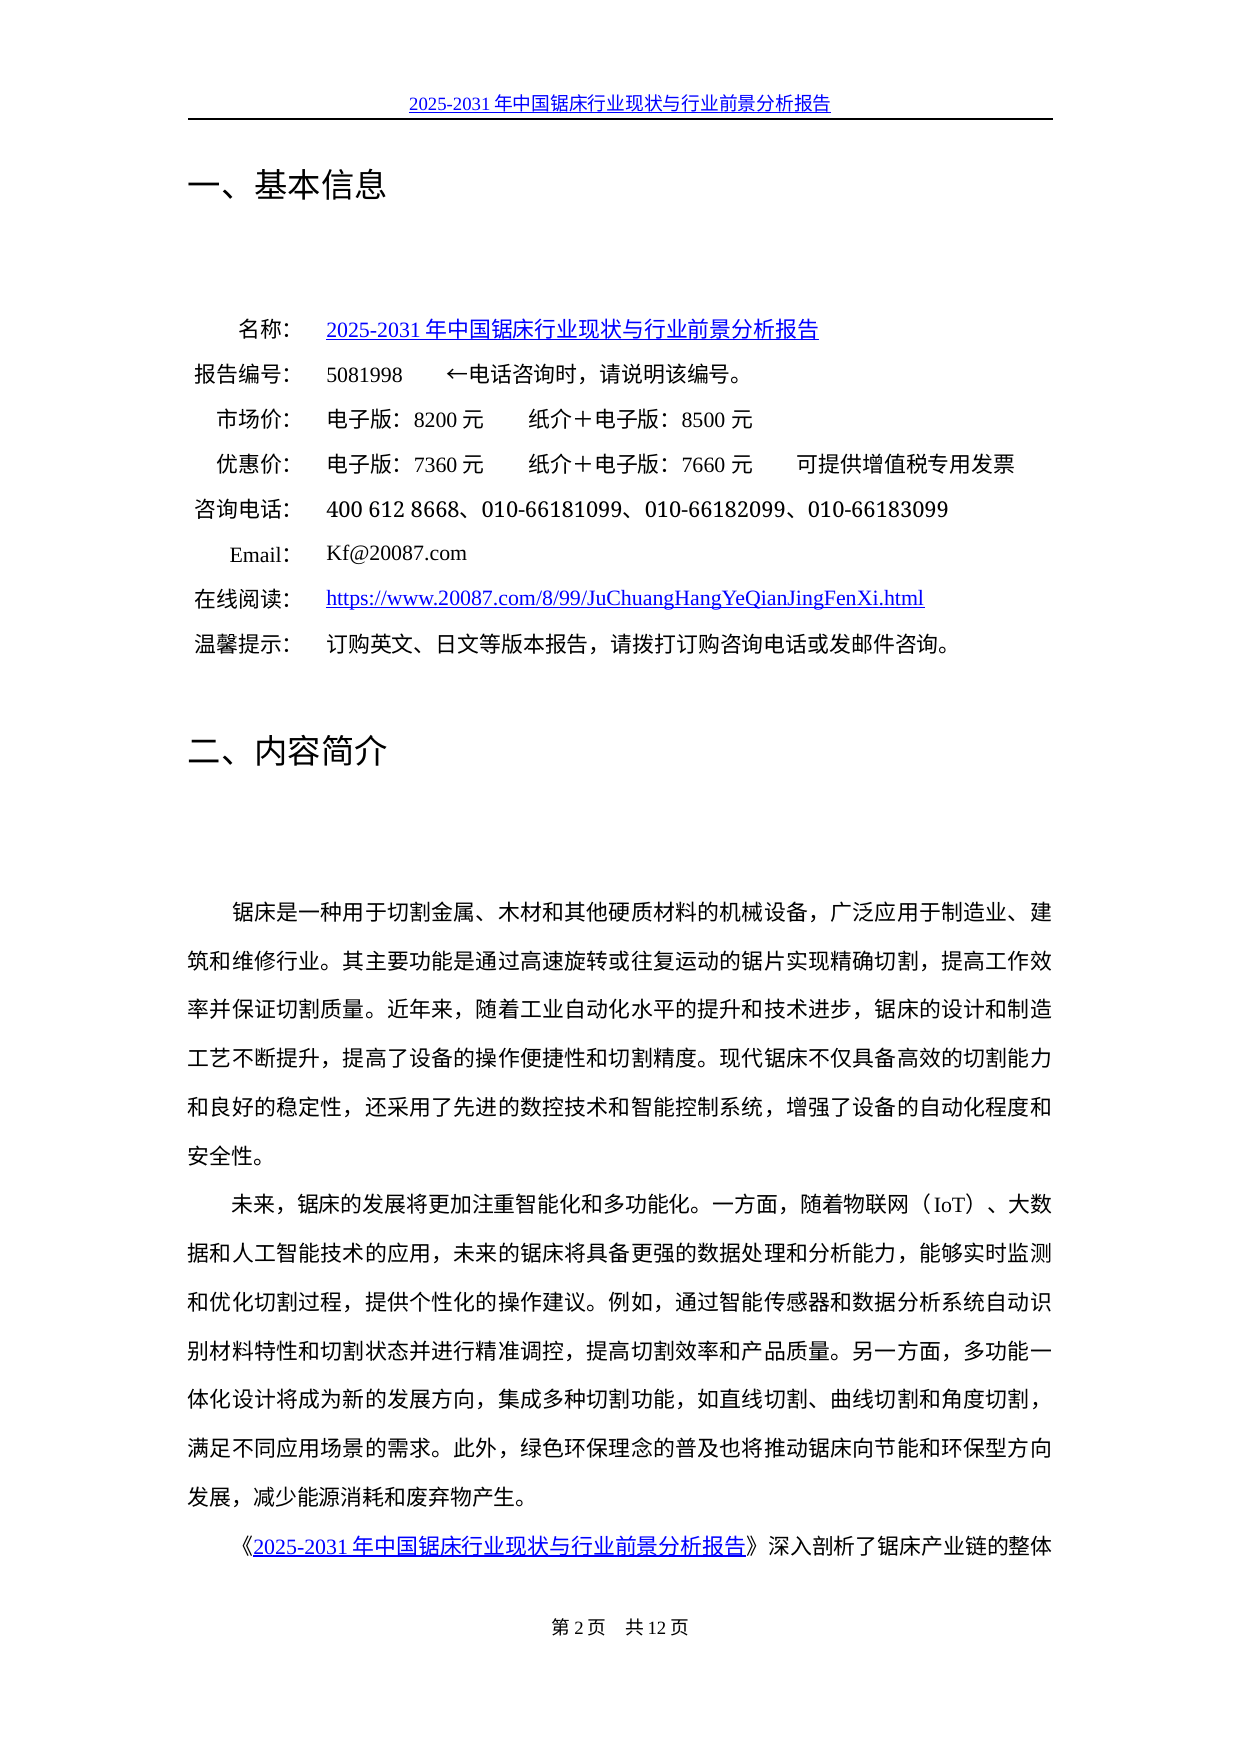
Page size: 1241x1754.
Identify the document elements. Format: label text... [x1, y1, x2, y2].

table_cell Kf@20087.com [315, 537, 1073, 582]
table_cell 温馨提示： [167, 627, 315, 672]
table_cell 电子版：8200 元 纸介＋电子版：8500 元 [315, 402, 1073, 447]
table_cell 电子版：7360 元 纸介＋电子版：7660 元 可提供增值税专用发票 [315, 447, 1073, 492]
table_header 2025-2031年中国锯床行业现状与行业前景分析报告 [315, 312, 1073, 357]
table_cell 在线阅读： [167, 582, 315, 627]
table_cell 市场价： [167, 402, 315, 447]
table_cell 400 612 8668、010-66181099、010-66182099、010-66183099 [315, 492, 1073, 537]
title 一、基本信息 [187, 150, 1053, 215]
table_cell 咨询电话： [167, 492, 315, 537]
table_cell 优惠价： [167, 447, 315, 492]
table_header 名称： [167, 312, 315, 357]
table_cell Email： [167, 537, 315, 582]
title 二、内容简介 [187, 717, 1053, 782]
table_cell [315, 582, 1073, 627]
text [187, 894, 1053, 1561]
table_cell 5081998 ←电话咨询时，请说明该编号。 [315, 357, 1073, 402]
table_cell 订购英文、日文等版本报告，请拨打订购咨询电话或发邮件咨询。 [315, 627, 1073, 672]
table_cell 报告编号： [167, 357, 315, 402]
